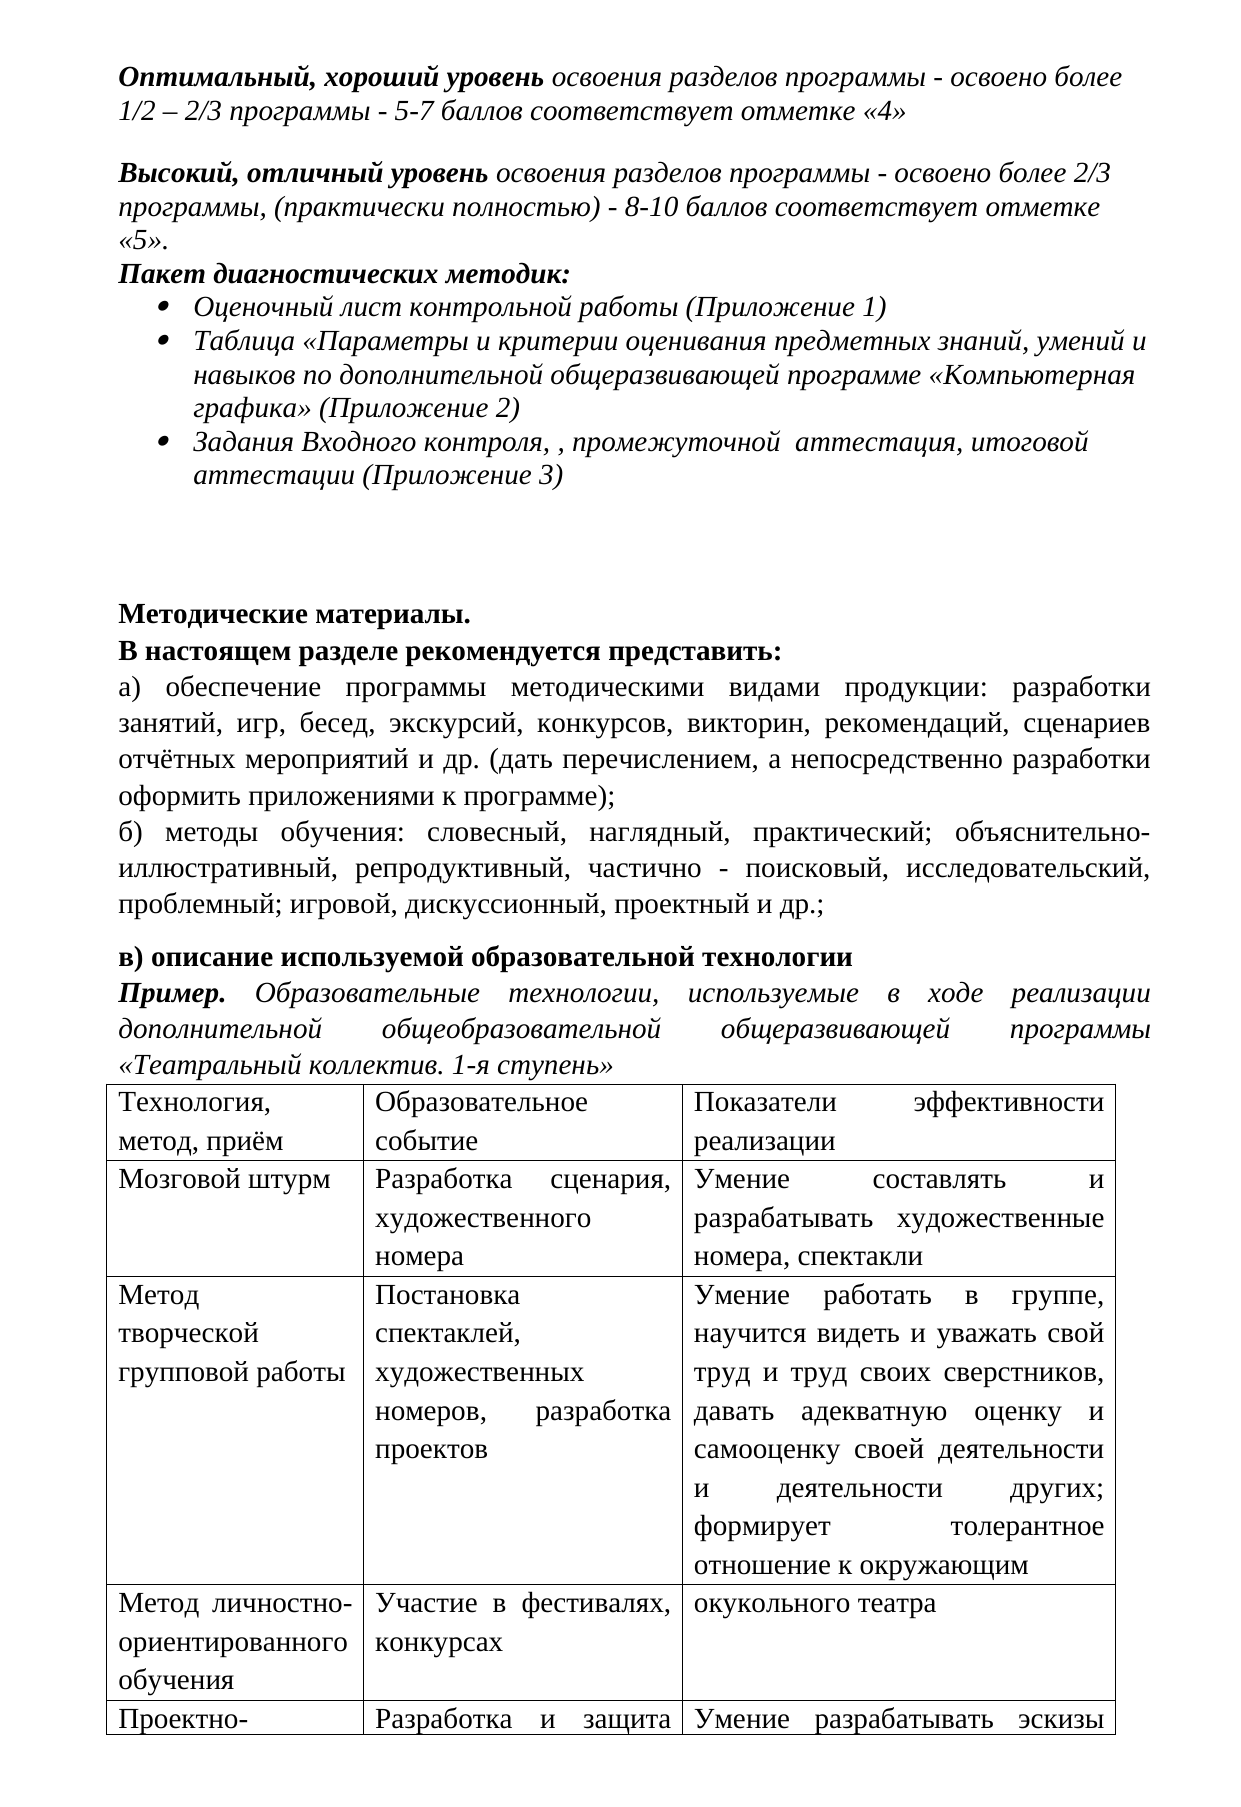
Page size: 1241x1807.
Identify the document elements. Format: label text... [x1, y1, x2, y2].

table_header Технология, метод, приём [107, 1085, 363, 1160]
table_cell Постановка спектаклей, художественных номеров, разработка проектов [364, 1277, 682, 1584]
table_cell Умение работать в группе, научится видеть и уважать свой труд и труд своих сверстников, давать адекватную оценку и самооценку своей деятельности и деятельности других; формирует толерантное отношение к окружающим [683, 1277, 1115, 1584]
text Пакет диагностических методик: [118, 256, 1152, 289]
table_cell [683, 1701, 1115, 1734]
text Пример. Образовательные технологии, используемые в ходе реализации дополнительной общеобразовательной общеразвивающей программы «Театральный коллектив. 1-я ступень» [118, 975, 1152, 1081]
list Задания Входного контроля, , промежуточной аттестация, итоговой аттестации (Приложение 3) [156, 424, 1152, 491]
table_cell Метод личностно-ориентированного обучения [107, 1585, 363, 1700]
table_cell Участие в фестивалях, конкурсах [364, 1585, 682, 1700]
table_cell Мозговой штурм [107, 1161, 363, 1276]
text Методические материалы. [118, 597, 1152, 630]
text а) обеспечение программы методическими видами продукции: разработки занятий, игр, бесед, экскурсий, конкурсов, викторин, рекомендаций, сценариев отчётных мероприятий и др. (дать перечислением, а непосредственно разработки оформить приложениями к программе); [118, 669, 1152, 811]
text в) описание используемой образовательной технологии [118, 939, 1152, 972]
list Оценочный лист контрольной работы (Приложение 1) [156, 289, 1152, 323]
text Оптимальный, хороший уровень освоения разделов программы - освоено более 1/2 – 2/3 программы - 5-7 баллов соответствует отметке «4» [118, 59, 1152, 126]
text б) методы обучения: словесный, наглядный, практический; объяснительно-иллюстративный, репродуктивный, частично - поисковый, исследовательский, проблемный; игровой, дискуссионный, проектный и др.; [118, 814, 1152, 919]
table_cell Разработка сценария, художественного номера [364, 1161, 682, 1276]
table_header Образовательное событие [364, 1085, 682, 1160]
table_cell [107, 1701, 363, 1734]
table_cell окукольного театра [683, 1585, 1115, 1700]
list Таблица «Параметры и критерии оценивания предметных знаний, умений и навыков по дополнительной общеразвивающей программе «Компьютерная графика» (Приложение 2) [156, 323, 1152, 424]
text В настоящем разделе рекомендуется представить: [118, 633, 1152, 667]
table_cell Умение составлять и разрабатывать художественные номера, спектакли [683, 1161, 1115, 1276]
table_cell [364, 1701, 682, 1734]
table_header Показатели эффективности реализации [683, 1085, 1115, 1160]
table_cell Метод творческой групповой работы [107, 1277, 363, 1584]
text Высокий, отличный уровень освоения разделов программы - освоено более 2/3 программы, (практически полностью) - 8-10 баллов соответствует отметке «5». [118, 155, 1152, 256]
